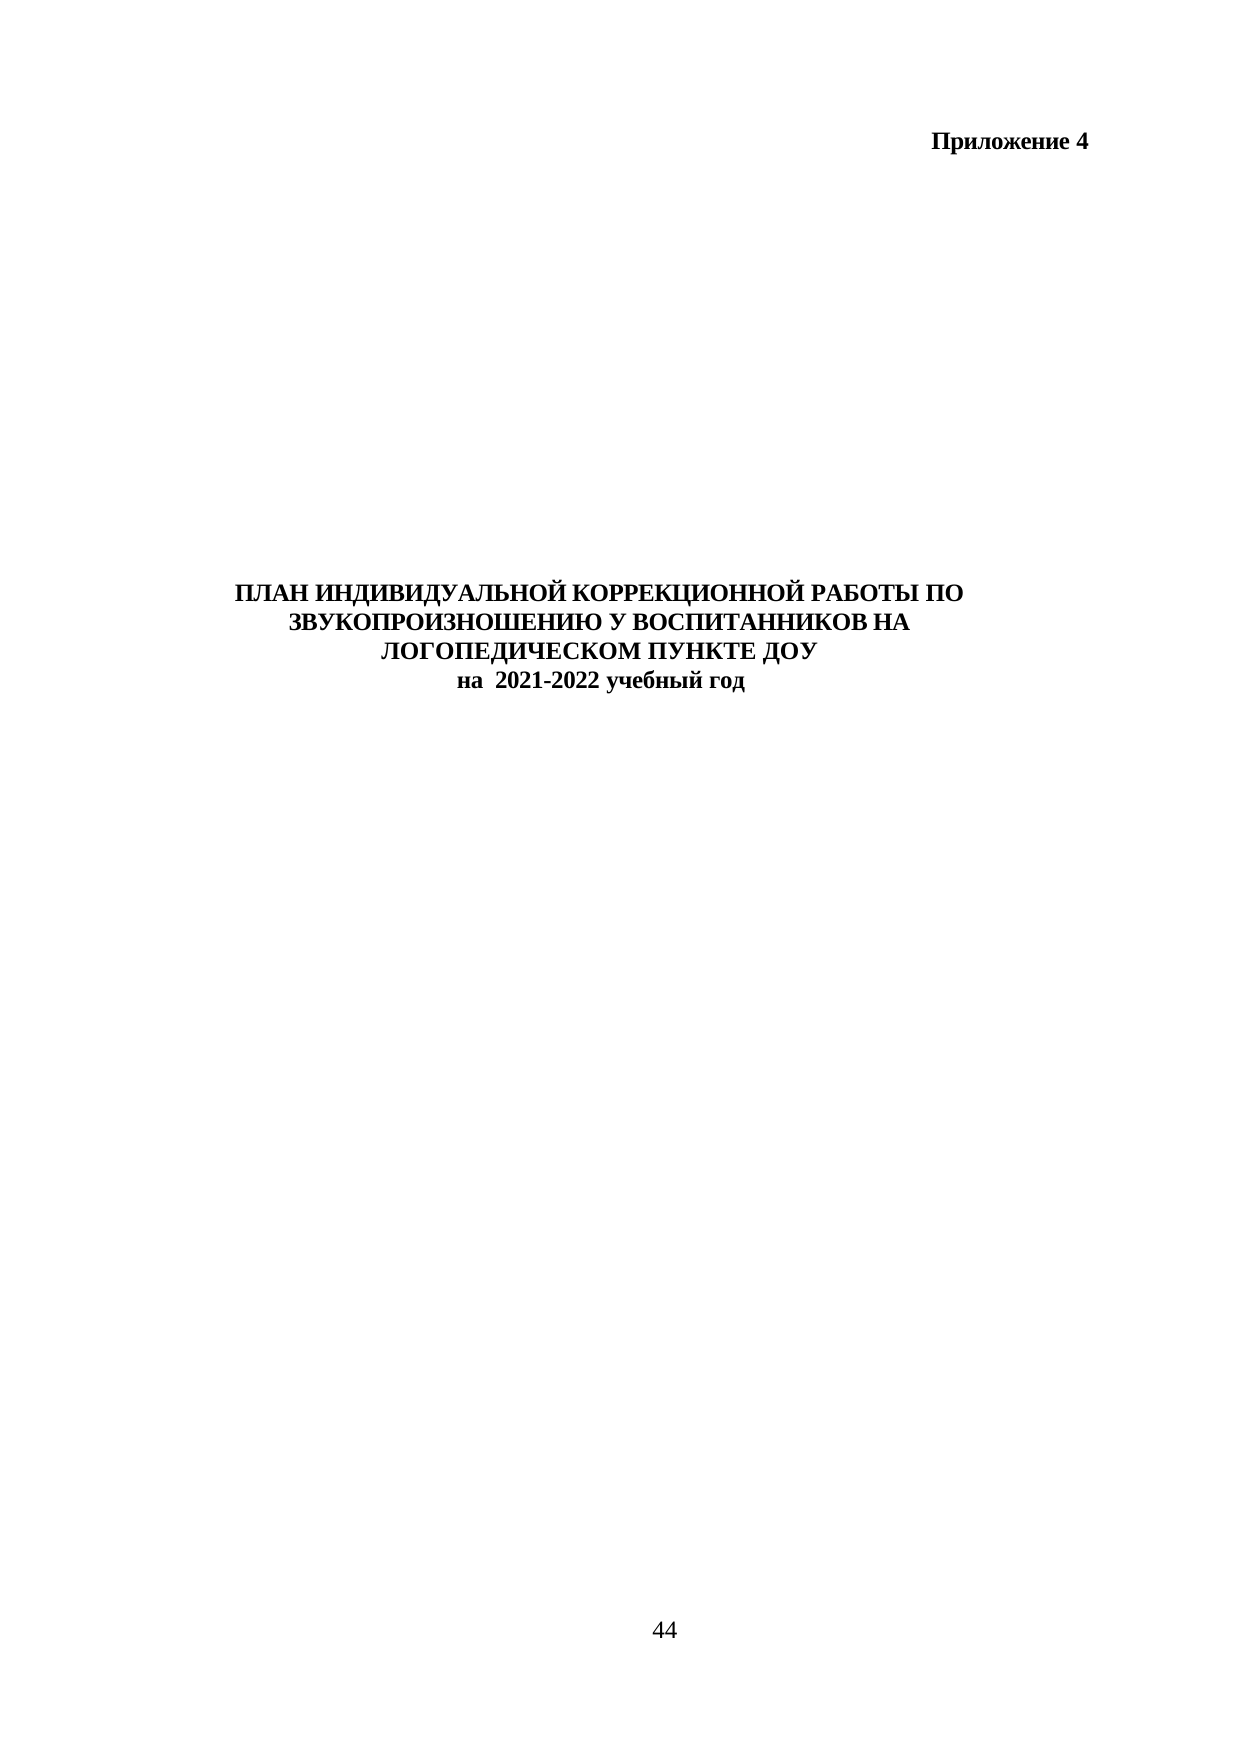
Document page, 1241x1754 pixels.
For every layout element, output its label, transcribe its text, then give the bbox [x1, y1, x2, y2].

text на 2021-2022 учебный год [212, 665, 990, 693]
text ПЛАН ИНДИВИДУАЛЬНОЙ КОРРЕКЦИОННОЙ РАБОТЫ ПО ЗВУКОПРОИЗНОШЕНИЮ У ВОСПИТАННИКОВ НА ЛОГОПЕДИЧЕСКОМ ПУНКТЕ ДОУ [212, 578, 987, 664]
text Приложение 4 [177, 126, 1089, 154]
